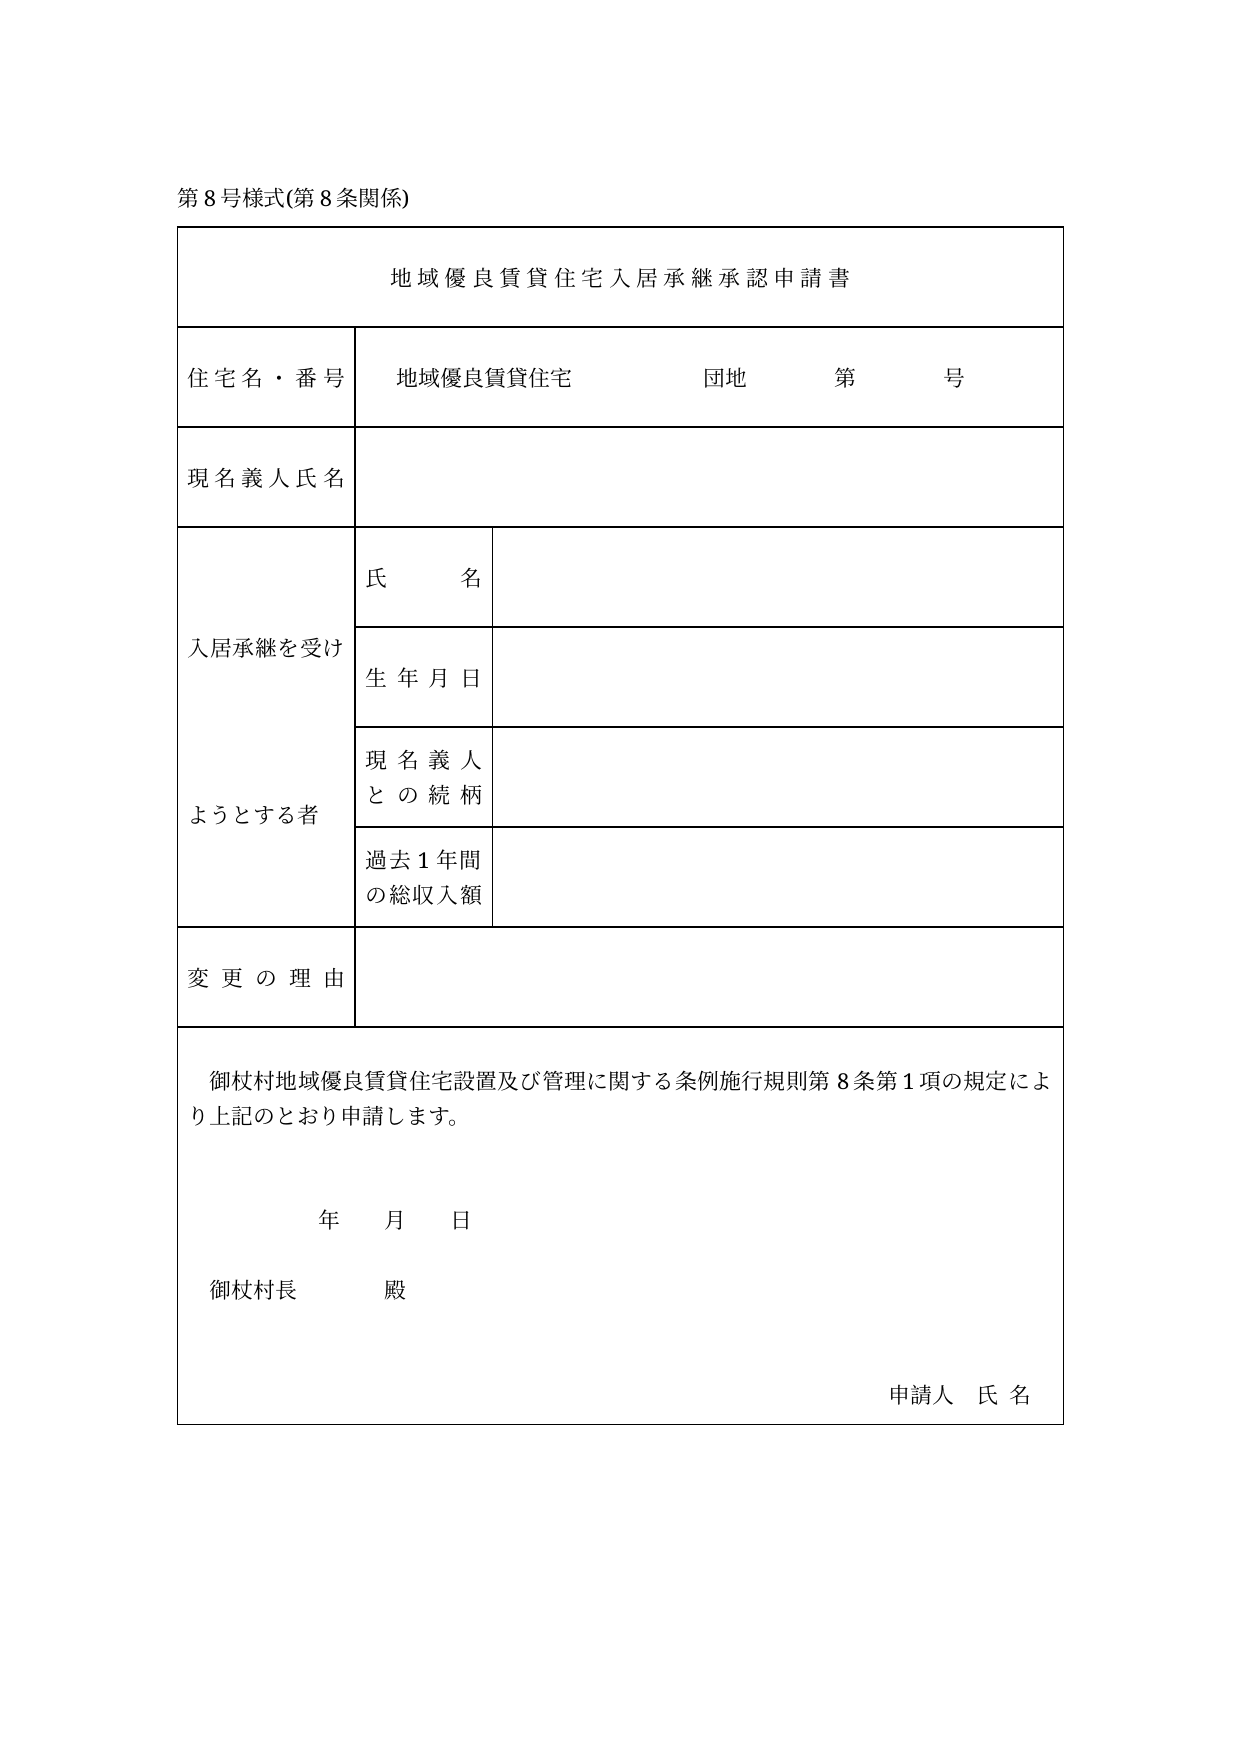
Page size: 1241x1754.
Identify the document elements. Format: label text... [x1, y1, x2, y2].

table_cell [493, 828, 1063, 926]
table_header 地域優良賃貸住宅入居承継承認申請書 [178, 228, 1063, 326]
table_cell 住宅名・番号 [178, 328, 354, 426]
table_cell [493, 728, 1063, 826]
table_cell 御杖村地域優良賃貸住宅設置及び管理に関する条例施行規則第8条第1項の規定により上記のとおり申請します。 年 月 日 御杖村長 殿 申請人 氏名 [178, 1028, 1063, 1424]
table_cell [356, 428, 1063, 526]
table_cell [493, 528, 1063, 626]
table_cell 過去1年間の総収入額 [356, 828, 492, 926]
table_cell 生年月日 [356, 628, 492, 726]
table_cell [356, 928, 1063, 1026]
table_cell 現名義人との続柄 [356, 728, 492, 826]
table_cell 現名義人氏名 [178, 428, 354, 526]
table_cell 氏名 [356, 528, 492, 626]
table_cell 入居承継を受けようとする者 [178, 528, 354, 926]
table_cell 変更の理由 [178, 928, 354, 1026]
table_cell 地域優良賃貸住宅 団地 第 号 [356, 328, 1063, 426]
text 第8号様式(第8条関係) [177, 179, 1063, 214]
table_cell [493, 628, 1063, 726]
